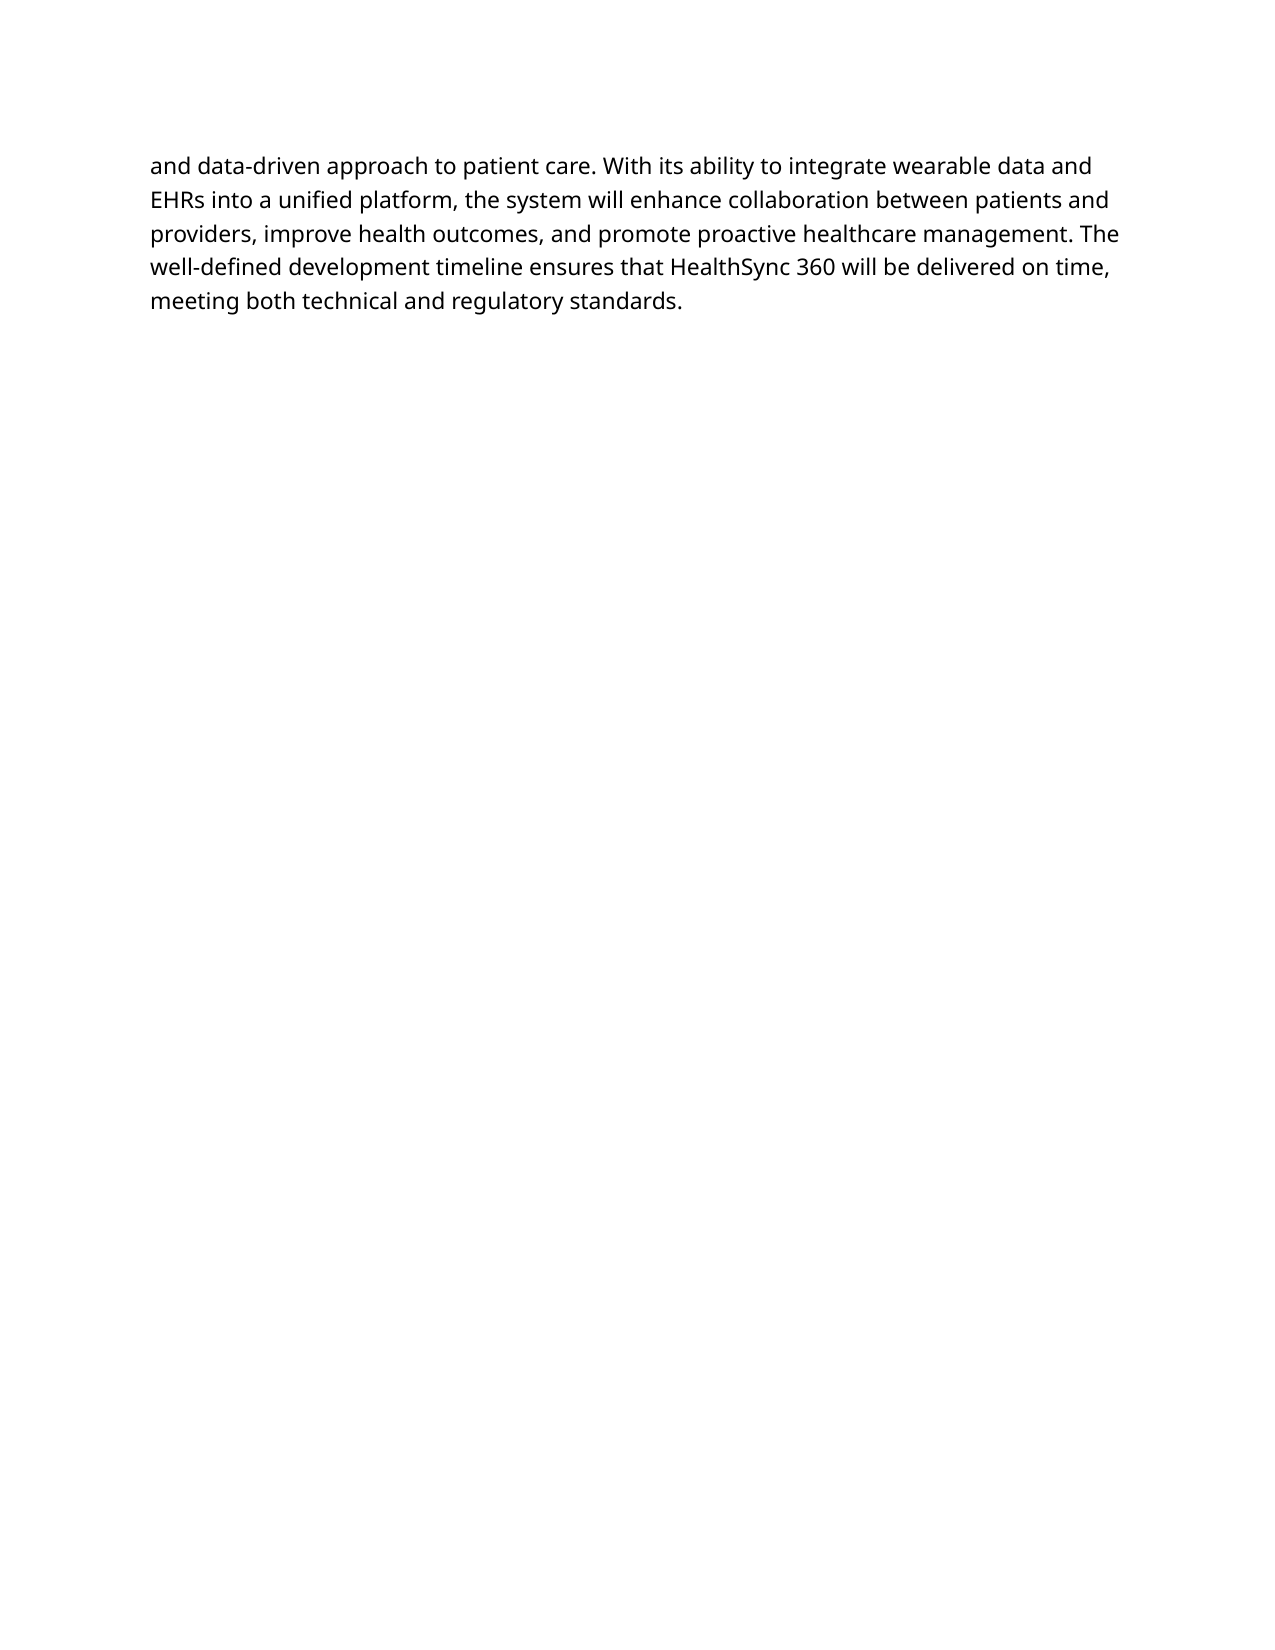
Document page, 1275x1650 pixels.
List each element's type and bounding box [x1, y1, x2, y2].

text [150, 150, 1125, 316]
